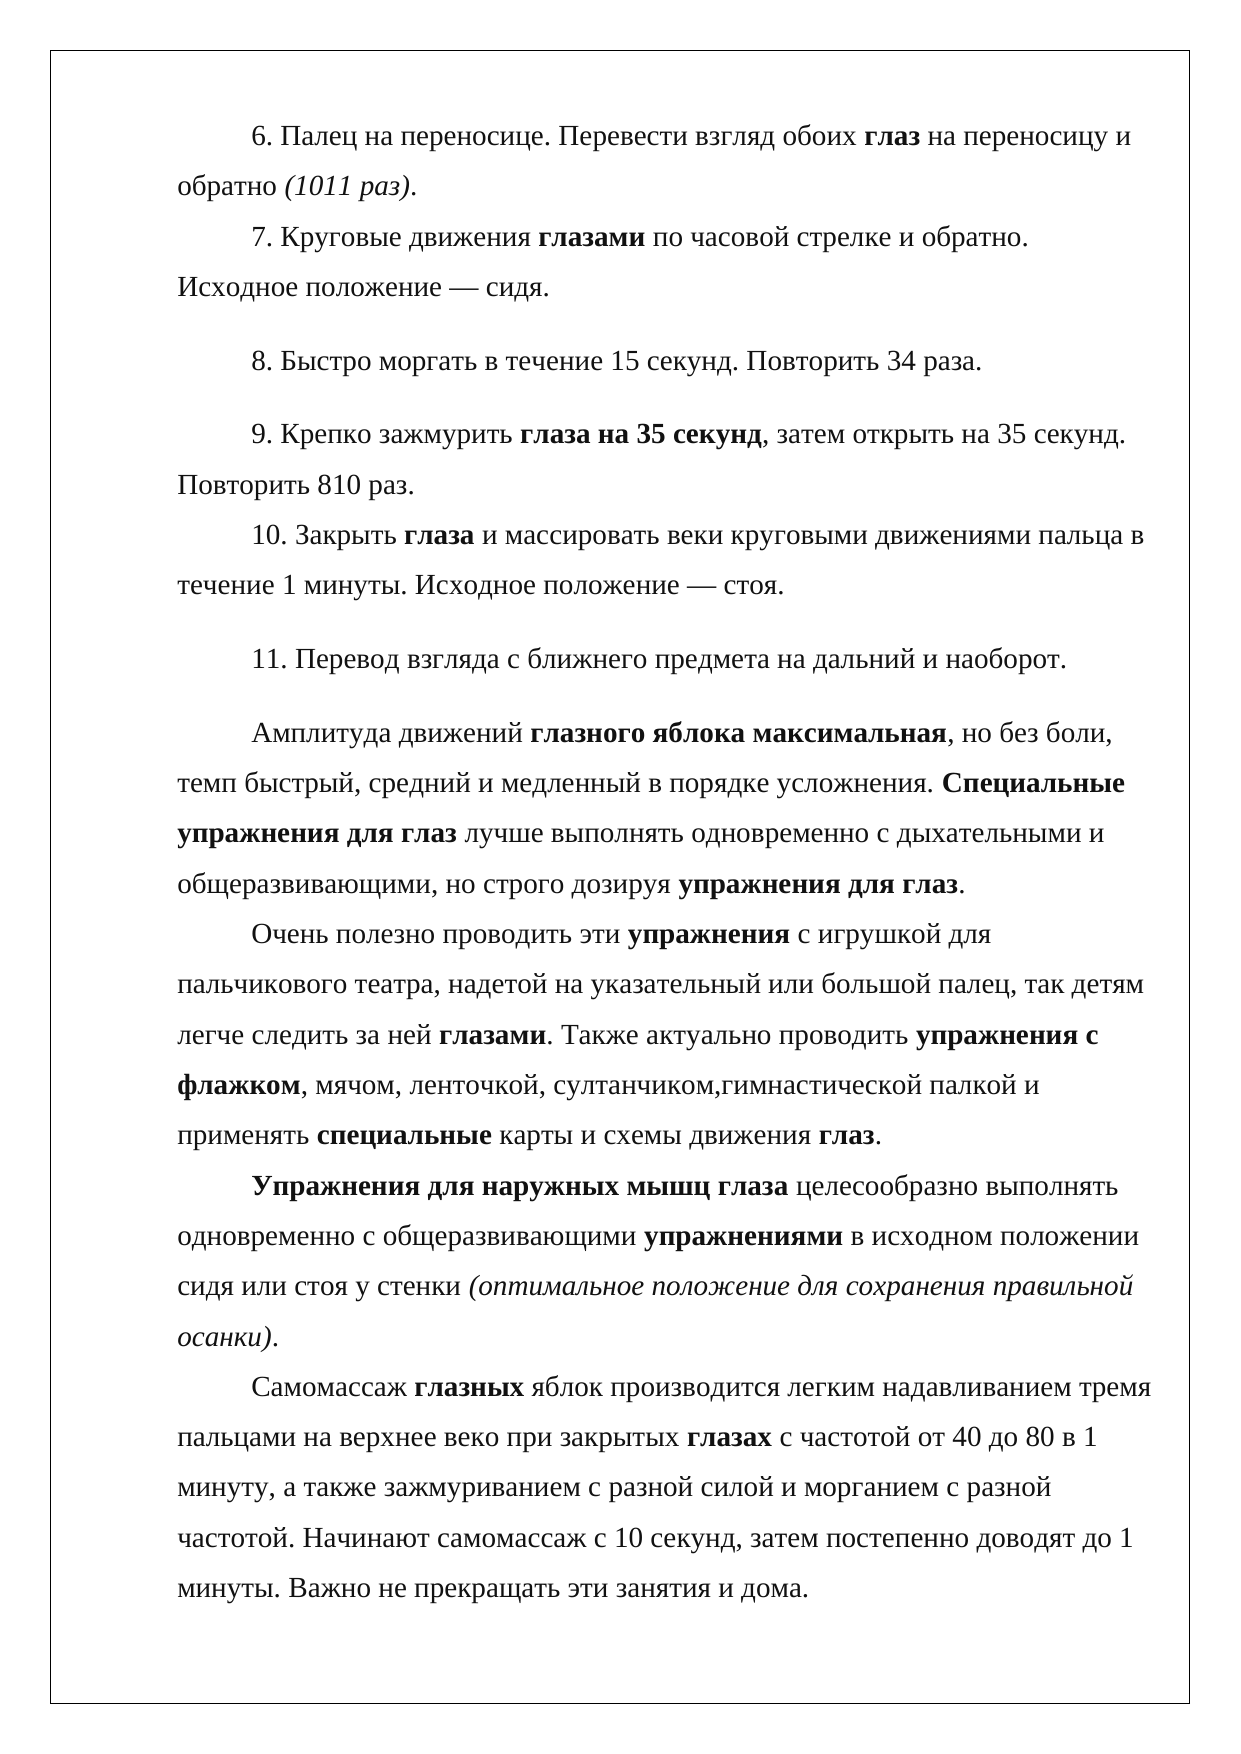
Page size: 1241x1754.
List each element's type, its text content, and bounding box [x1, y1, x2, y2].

text 6. Палец на переносице. Перевести взгляд обоих глаз на переносицу и обратно (1011 раз). [177, 118, 1152, 202]
text Амплитуда движений глазного яблока максимальная, но без боли, темп быстрый, средний и медленный в порядке усложнения. Специальные упражнения для глаз лучше выполнять одновременно с дыхательными и общеразвивающими, но строго дозируя упражнения для глаз. [177, 715, 1152, 899]
text 10. Закрыть глаза и массировать веки круговыми движениями пальца в течение 1 минуты. Исходное положение — стоя. [177, 517, 1152, 601]
text 8. Быстро моргать в течение 15 секунд. Повторить 34 раза. [177, 343, 1152, 376]
text Упражнения для наружных мышц глаза целесообразно выполнять одновременно с общеразвивающими упражнениями в исходном положении сидя или стоя у стенки (оптимальное положение для сохранения правильной осанки). [177, 1168, 1152, 1352]
text 11. Перевод взгляда с ближнего предмета на дальний и наоборот. [177, 641, 1152, 675]
text 9. Крепко зажмурить глаза на 35 секунд, затем открыть на 35 секунд. Повторить 810 раз. [177, 416, 1152, 500]
text 7. Круговые движения глазами по часовой стрелке и обратно. Исходное положение — сидя. [177, 219, 1152, 302]
text Очень полезно проводить эти упражнения с игрушкой для пальчикового театра, надетой на указательный или большой палец, так детям легче следить за ней глазами. Также актуально проводить упражнения с флажком, мячом, ленточкой, султанчиком,гимнастической палкой и применять специальные карты и схемы движения глаз. [177, 916, 1152, 1151]
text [177, 1369, 1152, 1604]
